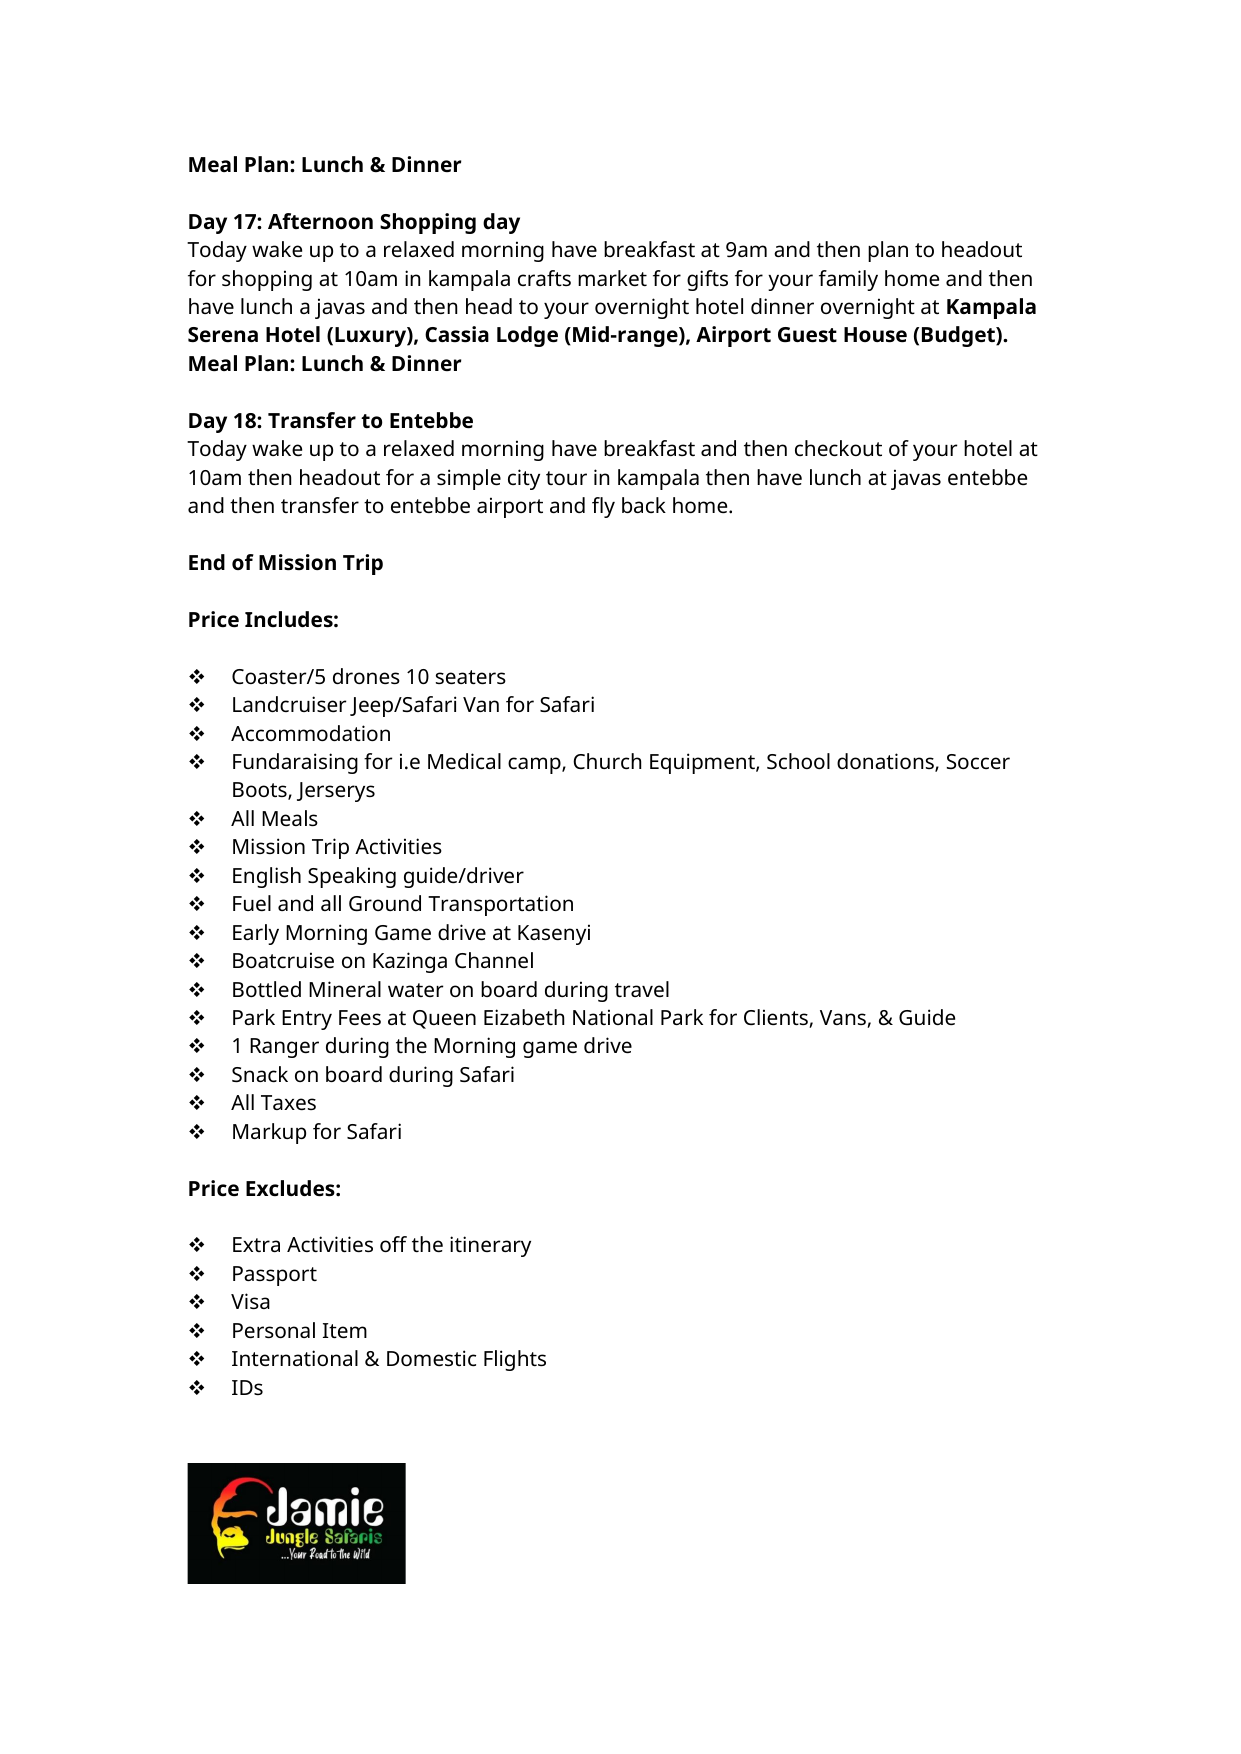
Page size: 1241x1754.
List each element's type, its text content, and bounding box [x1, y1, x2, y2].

list Accommodation [187, 719, 1053, 747]
list All Taxes [187, 1088, 1053, 1117]
list Park Entry Fees at Queen Eizabeth National Park for Clients, Vans, & Guide [187, 1003, 1053, 1032]
list International & Domestic Flights [187, 1344, 1053, 1373]
text Today wake up to a relaxed morning have breakfast and then checkout of your hotel at 10am then headout for a simple city tour in kampala then have lunch at javas entebbe and then transfer to entebbe airport and fly back home. [187, 434, 1053, 520]
list Markup for Safari [187, 1117, 1053, 1145]
text Price Includes: [187, 605, 1053, 633]
list Coaster/5 drones 10 seaters [187, 662, 1053, 690]
list Boatcruise on Kazinga Channel [187, 946, 1053, 975]
list Visa [187, 1287, 1053, 1316]
text Meal Plan: Lunch & Dinner [187, 349, 1053, 377]
list Bottled Mineral water on board during travel [187, 975, 1053, 1003]
text Today wake up to a relaxed morning have breakfast at 9am and then plan to headout for shopping at 10am in kampala crafts market for gifts for your family home and then have lunch a javas and then head to your overnight hotel dinner overnight at Kampala Serena Hotel (Luxury), Cassia Lodge (Mid-range), Airport Guest House (Budget). [187, 235, 1053, 349]
text End of Mission Trip [187, 548, 1053, 577]
text Day 18: Transfer to Entebbe [187, 406, 1053, 434]
picture [187, 1463, 406, 1584]
list 1 Ranger during the Morning game drive [187, 1032, 1053, 1060]
text Meal Plan: Lunch & Dinner [187, 150, 1053, 178]
list Extra Activities off the itinerary [187, 1231, 1053, 1259]
list Personal Item [187, 1316, 1053, 1344]
list All Meals [187, 804, 1053, 832]
list English Speaking guide/driver [187, 861, 1053, 889]
list Fundaraising for i.e Medical camp, Church Equipment, School donations, Soccer Boots, Jerserys [187, 747, 1053, 804]
list IDs [187, 1373, 1053, 1401]
list Price Excludes: [187, 1174, 1053, 1202]
list Landcruiser Jeep/Safari Van for Safari [187, 690, 1053, 719]
text Day 17: Afternoon Shopping day [187, 207, 1053, 235]
list Fuel and all Ground Transportation [187, 889, 1053, 918]
list Mission Trip Activities [187, 832, 1053, 861]
list Early Morning Game drive at Kasenyi [187, 918, 1053, 946]
list Snack on board during Safari [187, 1060, 1053, 1088]
list Passport [187, 1259, 1053, 1287]
